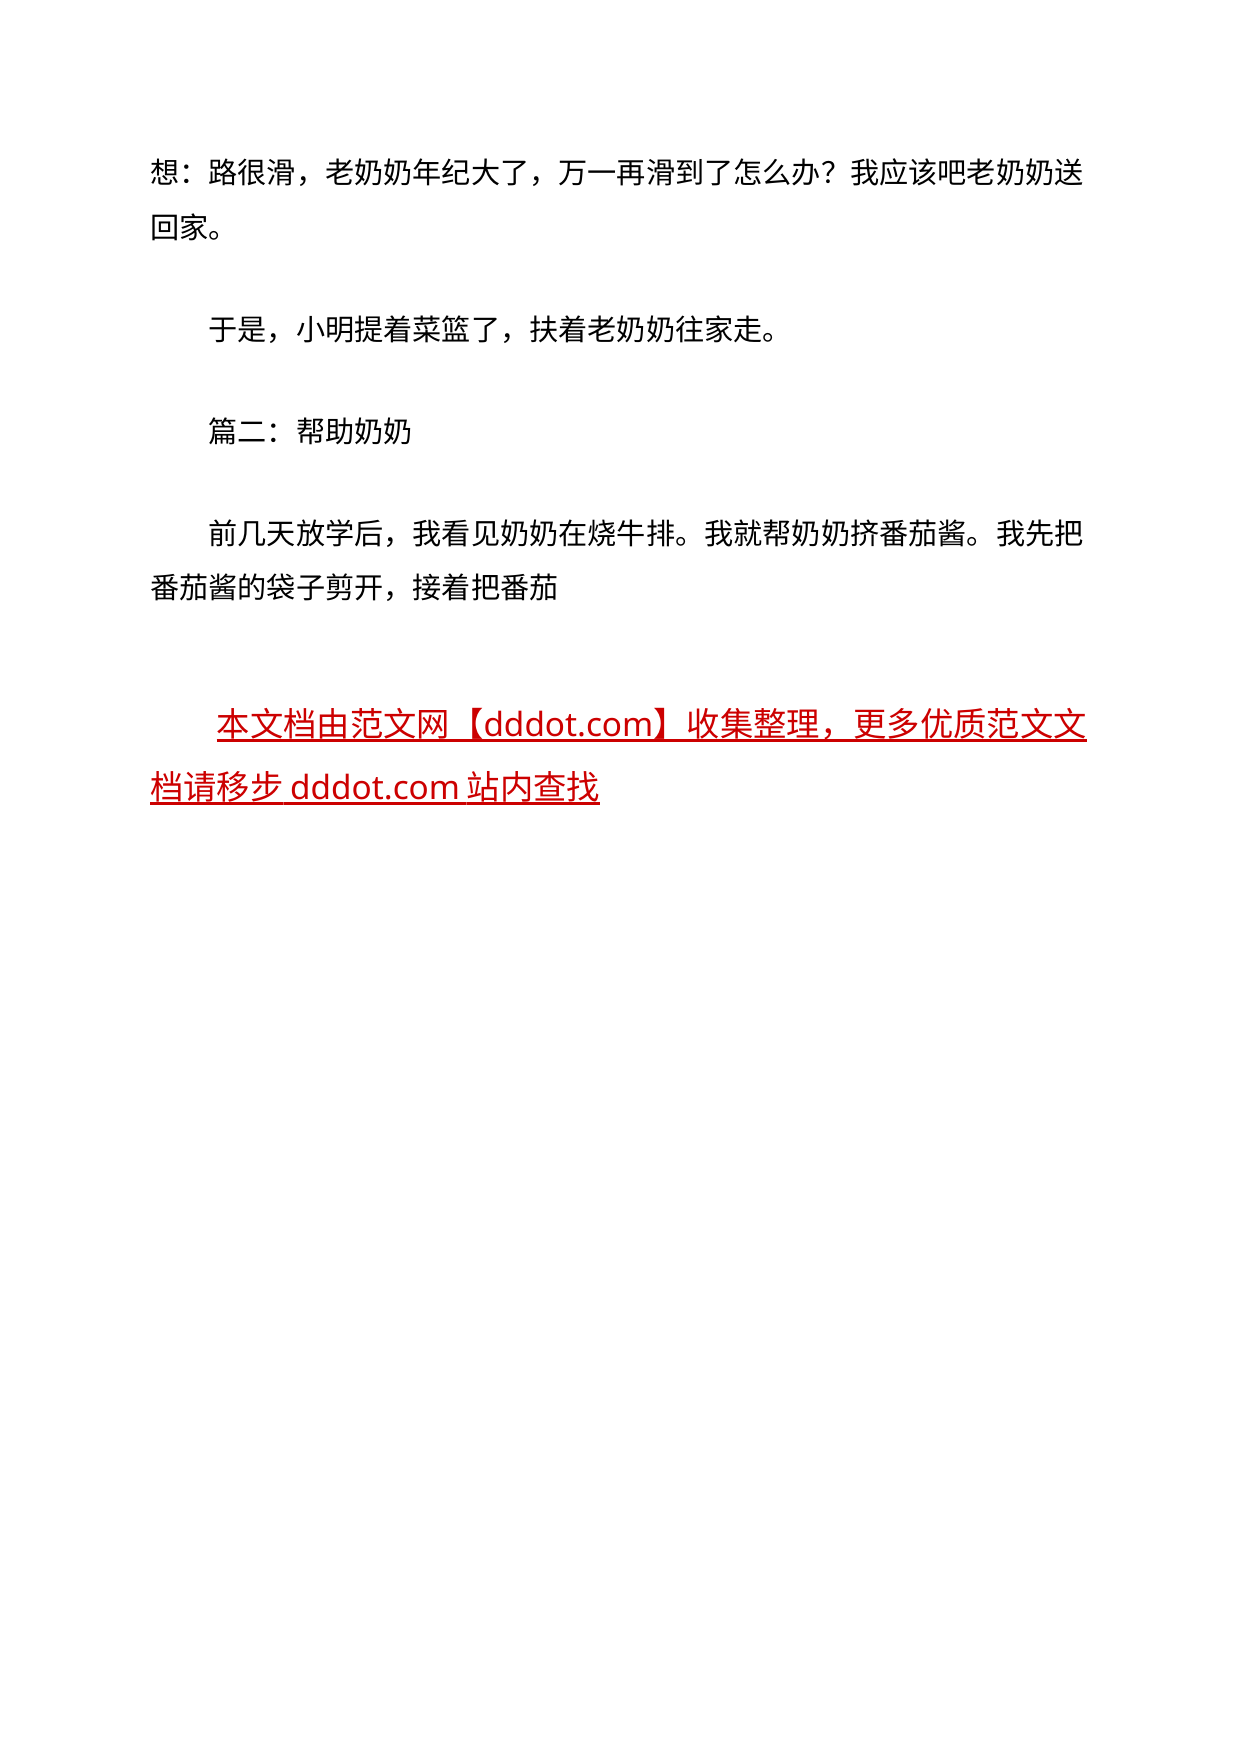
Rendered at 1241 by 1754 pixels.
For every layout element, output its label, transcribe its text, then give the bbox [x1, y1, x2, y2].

text 于是，小明提着菜篮了，扶着老奶奶往家走。 [150, 307, 1090, 349]
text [150, 150, 1090, 247]
text 本文档由范文网【dddot.com】收集整理，更多优质范文文档请移步dddot.com站内查找 [150, 698, 1090, 809]
text 篇二：帮助奶奶 [150, 408, 1090, 451]
text 前几天放学后，我看见奶奶在烧牛排。我就帮奶奶挤番茄酱。我先把番茄酱的袋子剪开，接着把番茄 [150, 510, 1090, 607]
